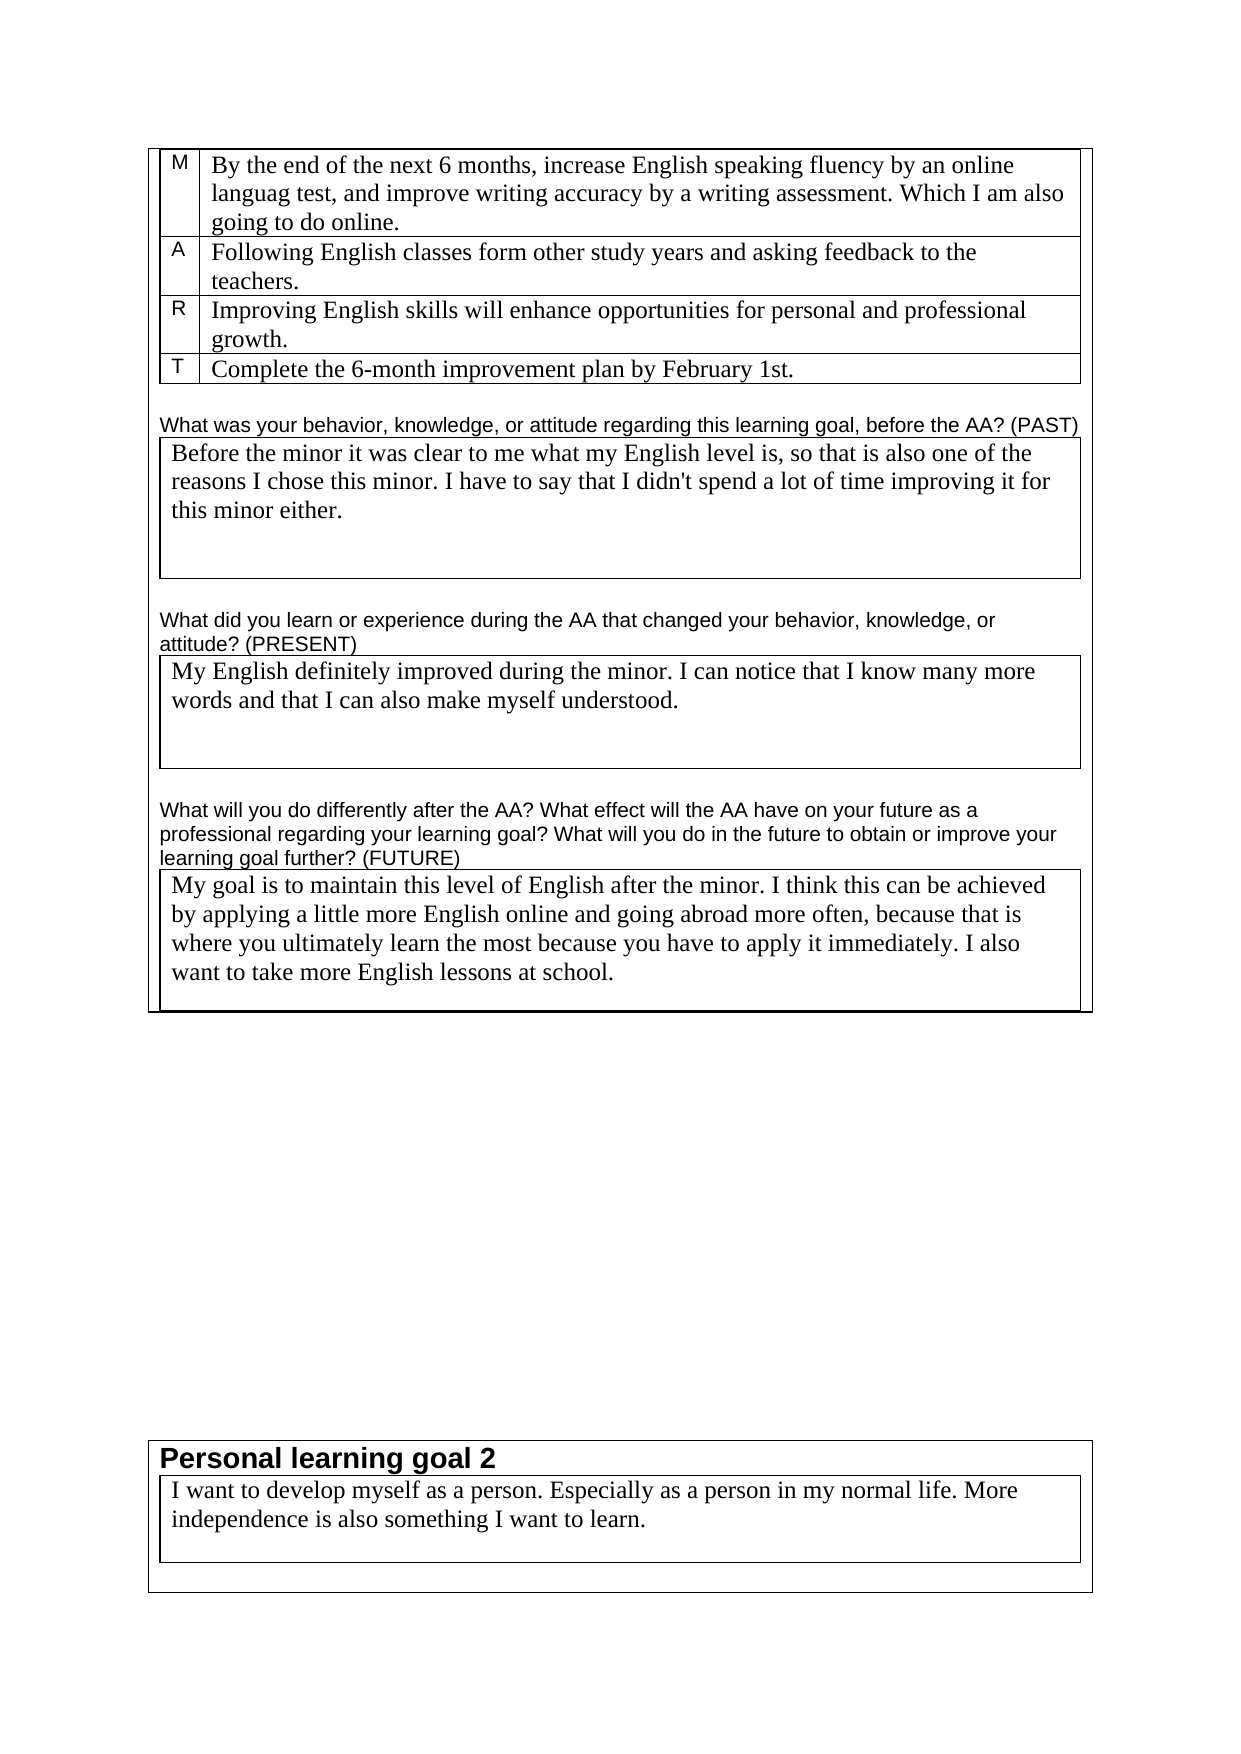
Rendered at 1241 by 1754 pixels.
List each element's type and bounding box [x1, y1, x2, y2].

table_header [149, 149, 1092, 1011]
table_header [149, 1441, 1092, 1592]
